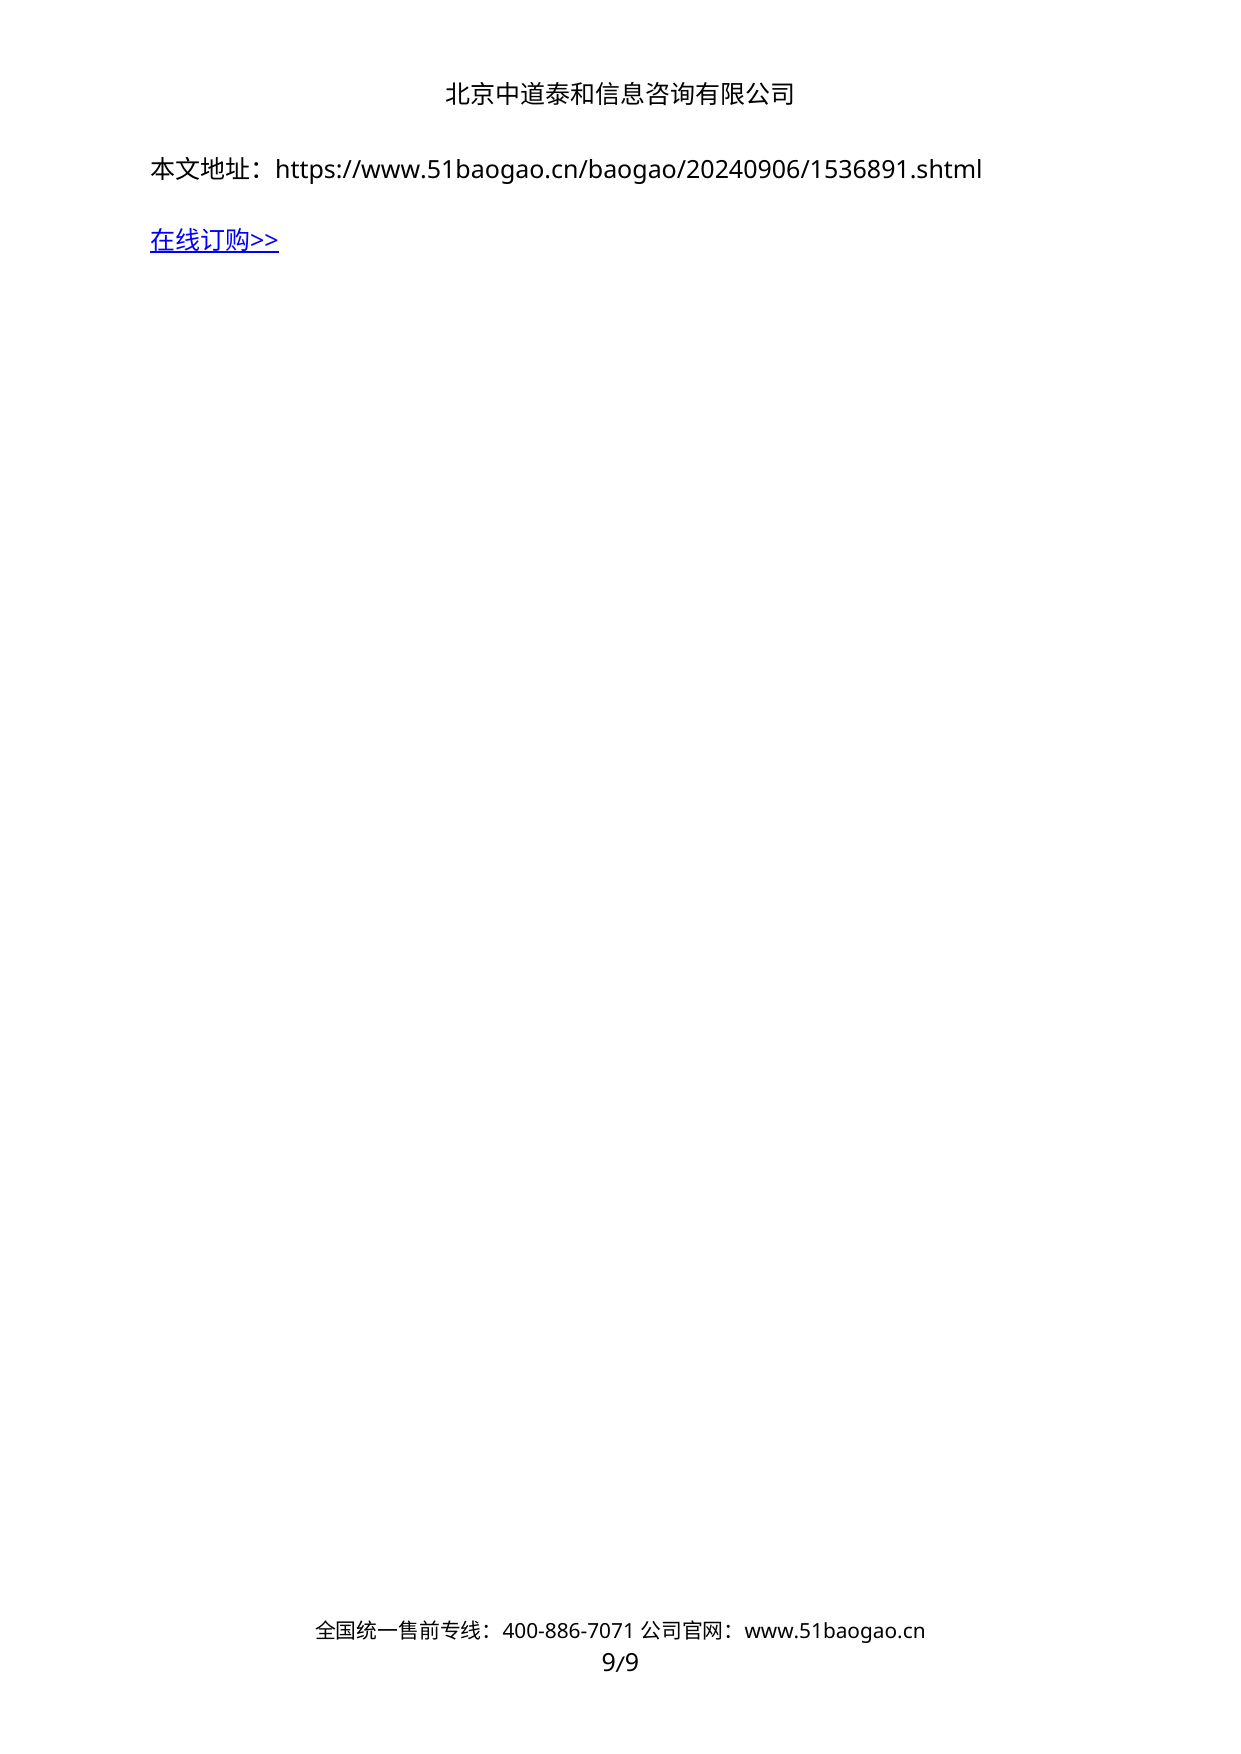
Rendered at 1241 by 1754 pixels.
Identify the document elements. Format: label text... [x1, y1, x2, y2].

text 在线订购>> [150, 186, 1090, 257]
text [150, 150, 1090, 186]
